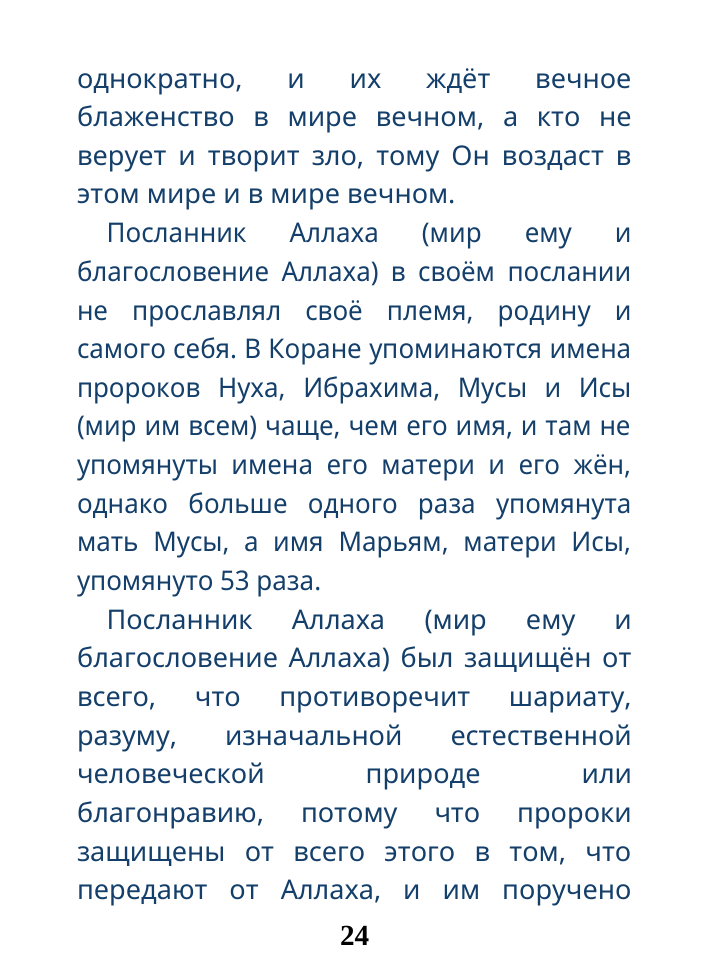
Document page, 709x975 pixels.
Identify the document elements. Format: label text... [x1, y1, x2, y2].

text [77, 59, 632, 212]
text Посланник Аллаха (мир ему и благословение Аллаха) в своём послании не прославлял своё племя, родину и самого себя. В Коране упоминаются имена пророков Нуха, Ибрахима, Мусы и Исы (мир им всем) чаще, чем его имя, и там не упомянуты имена его матери и его жён, однако больше одного раза упомянута мать Мусы, а имя Марьям, матери Исы, упомянуто 53 раза. [77, 214, 632, 598]
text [77, 600, 632, 907]
